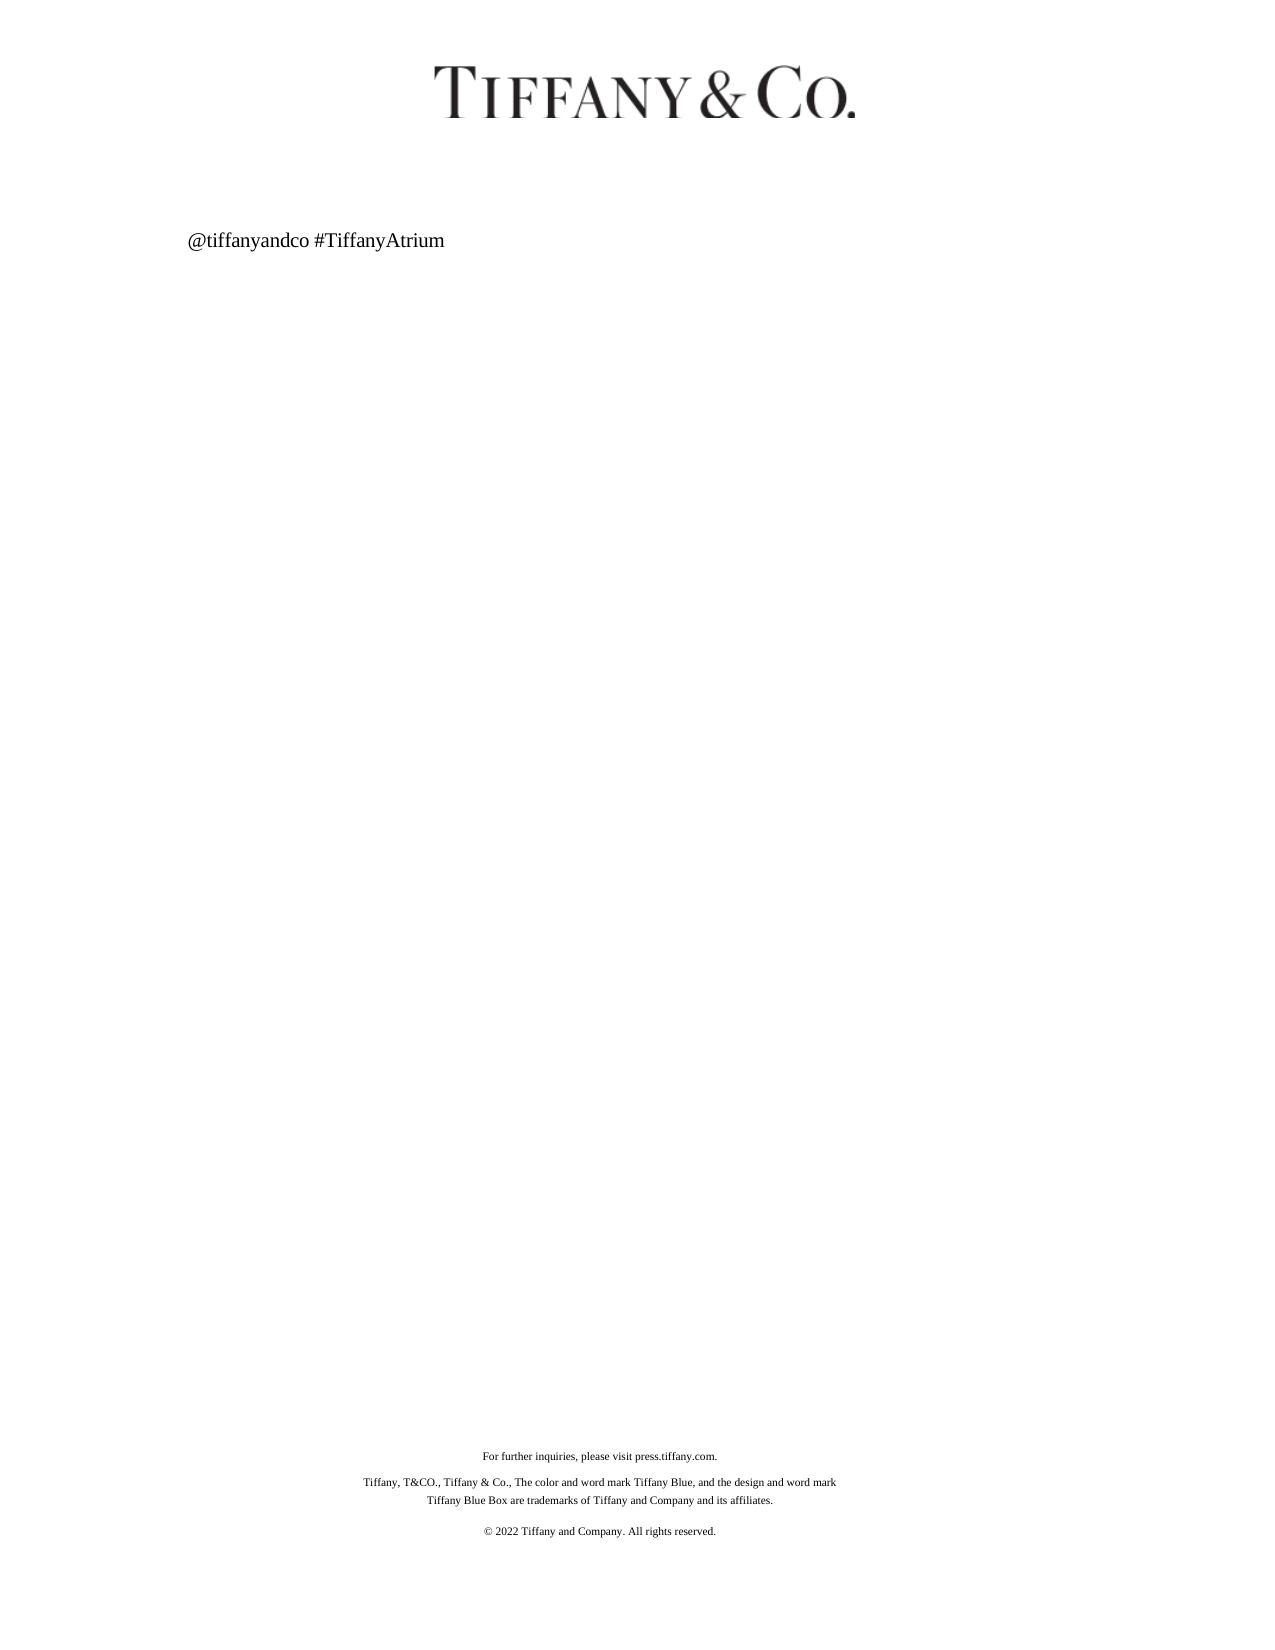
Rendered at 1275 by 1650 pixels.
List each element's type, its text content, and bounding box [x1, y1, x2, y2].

text @tiffanyandco #TiffanyAtrium [187, 228, 975, 252]
